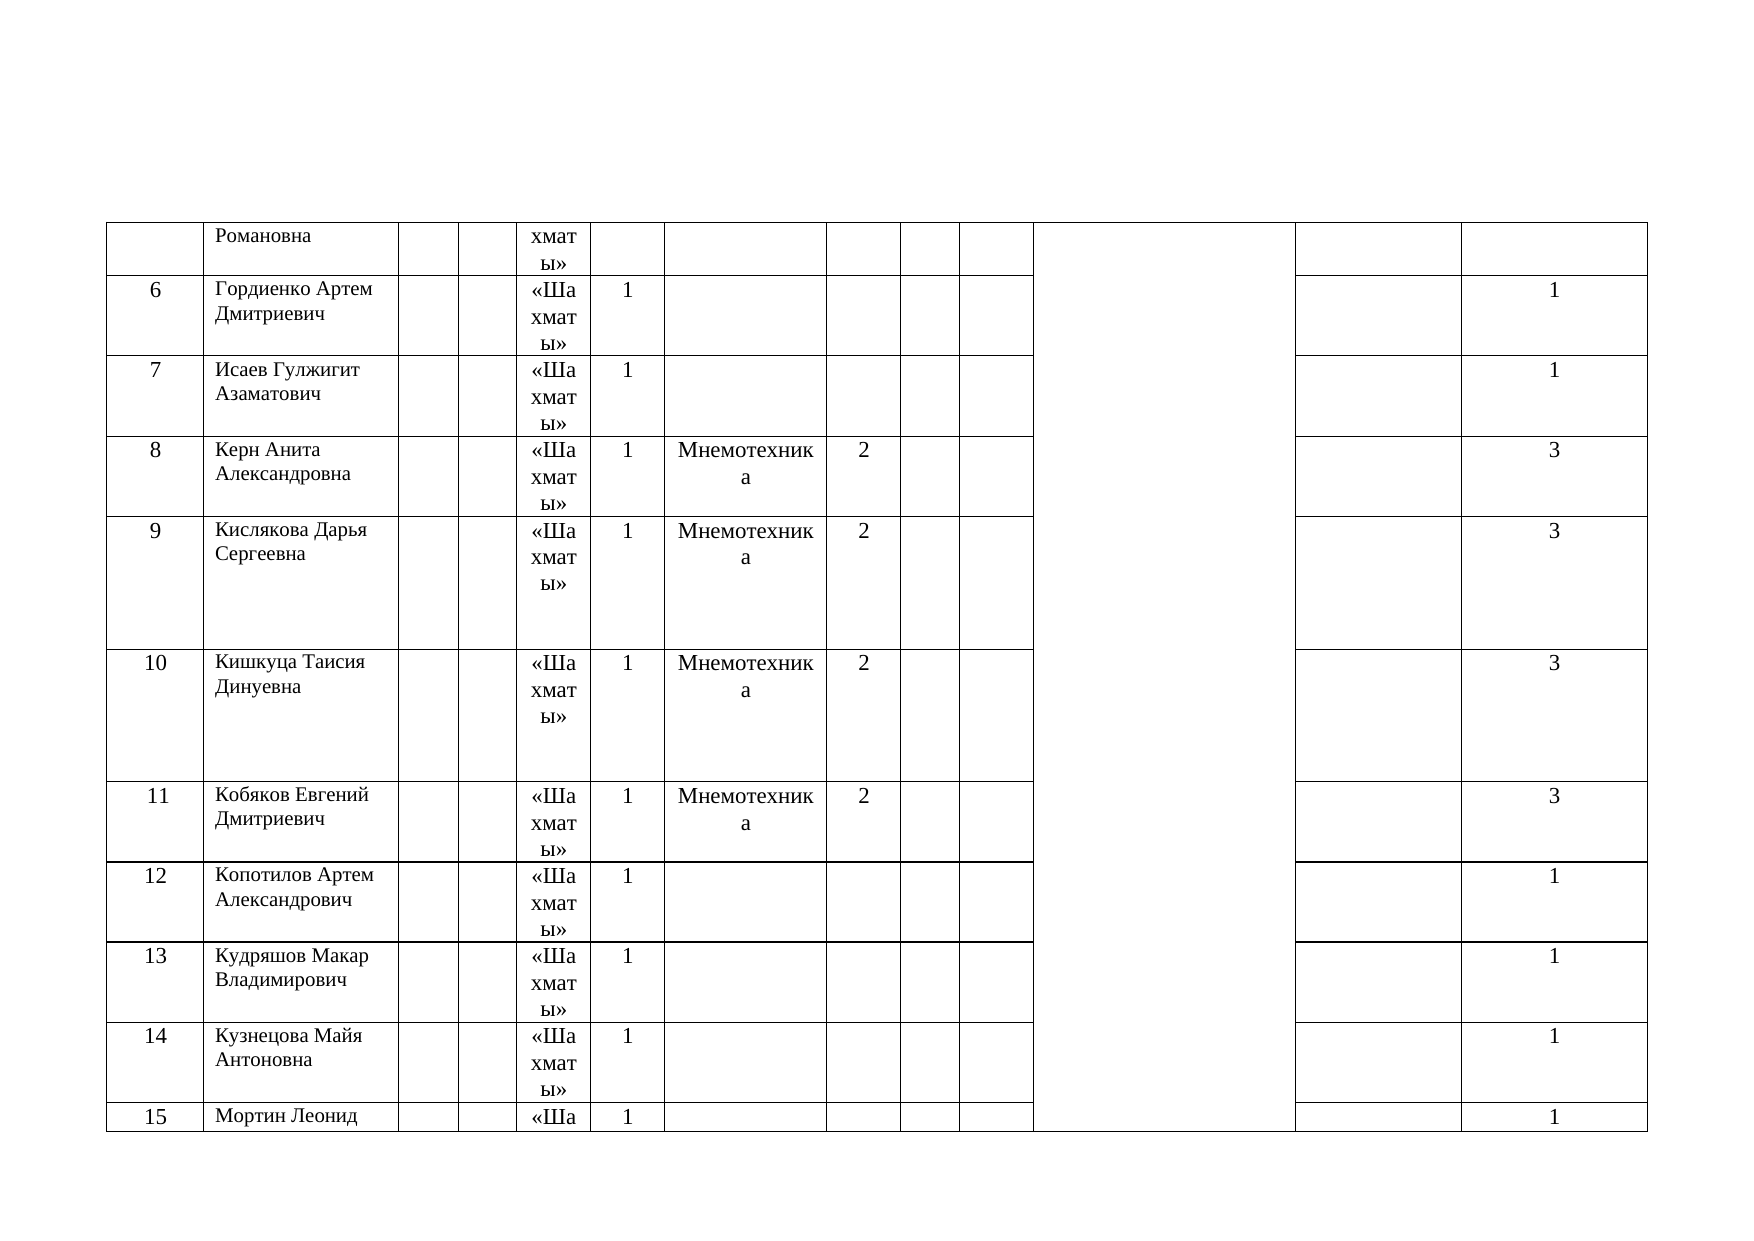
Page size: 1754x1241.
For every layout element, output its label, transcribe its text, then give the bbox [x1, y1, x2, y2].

table_cell [827, 1023, 900, 1102]
table_cell 1 [1462, 863, 1647, 941]
table_cell [459, 1103, 516, 1131]
table_cell 11 [107, 782, 203, 861]
table_cell «Шахматы» [517, 650, 590, 781]
table_cell [1296, 782, 1461, 861]
table_cell [399, 1023, 458, 1102]
table_cell [960, 517, 1033, 648]
table_cell 1 [591, 437, 664, 516]
table_cell 14 [107, 1023, 203, 1102]
table_cell [901, 650, 959, 781]
table_cell [827, 356, 900, 436]
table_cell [204, 1103, 398, 1131]
table_cell [960, 782, 1033, 861]
table_cell [459, 356, 516, 436]
table_cell Мнемотехника [665, 650, 826, 781]
table_cell 13 [107, 943, 203, 1022]
table_cell [665, 1023, 826, 1102]
table_cell 1 [591, 1023, 664, 1102]
table_cell 2 [827, 437, 900, 516]
table_cell [901, 517, 959, 648]
table_cell 5 [107, 223, 203, 275]
table_cell Гордиенко Артем Дмитриевич [204, 276, 398, 355]
table_cell [960, 650, 1033, 781]
table_cell [459, 1023, 516, 1102]
table_cell «Шахматы» [517, 276, 590, 355]
table_cell [960, 1103, 1033, 1131]
table_cell [827, 276, 900, 355]
table_cell [827, 223, 900, 275]
table_cell [827, 943, 900, 1022]
table_cell [901, 223, 959, 275]
table_cell Кислякова Дарья Сергеевна [204, 517, 398, 648]
table_cell [1296, 1023, 1461, 1102]
table_cell Мнемотехника [665, 517, 826, 648]
table_cell 1 [1462, 356, 1647, 436]
table_cell 1 [1462, 943, 1647, 1022]
table_cell [960, 1023, 1033, 1102]
table_cell 1 [591, 1103, 664, 1131]
table_cell [1296, 943, 1461, 1022]
table_cell 1 [1462, 1103, 1647, 1131]
table_cell [459, 517, 516, 648]
table_cell [901, 276, 959, 355]
table_cell [901, 1023, 959, 1102]
table_cell [399, 356, 458, 436]
table_cell [1296, 863, 1461, 941]
table_cell [1296, 437, 1461, 516]
table_cell 10 [107, 650, 203, 781]
table_cell «Шахматы» [517, 1103, 590, 1131]
table_cell 1 [591, 276, 664, 355]
table_cell Исаев Гулжигит Азаматович [204, 356, 398, 436]
table_cell 3 [1462, 517, 1647, 648]
table_cell [665, 943, 826, 1022]
table_cell [665, 1103, 826, 1131]
table_cell [960, 223, 1033, 275]
table_cell Кудряшов Макар Владимирович [204, 943, 398, 1022]
table_cell 3 [1462, 437, 1647, 516]
table_cell «Шахматы» [517, 943, 590, 1022]
table_cell [827, 863, 900, 941]
table_cell 3 [1462, 782, 1647, 861]
table_cell «Шахматы» [517, 223, 590, 275]
table_cell Кобяков Евгений Дмитриевич [204, 782, 398, 861]
table_cell [399, 943, 458, 1022]
table_cell [901, 437, 959, 516]
table_cell [827, 1103, 900, 1131]
table_cell 1 [1462, 276, 1647, 355]
table_cell 15 [107, 1103, 203, 1131]
table_cell [665, 863, 826, 941]
table_cell [1296, 517, 1461, 648]
table_cell 1 [591, 943, 664, 1022]
table_cell [960, 437, 1033, 516]
table_cell [459, 276, 516, 355]
table_cell 8 [107, 437, 203, 516]
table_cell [204, 223, 398, 275]
table_cell [960, 863, 1033, 941]
table_cell Копотилов Артем Александрович [204, 863, 398, 941]
table_cell [399, 517, 458, 648]
table_cell 7 [107, 356, 203, 436]
table_cell 9 [107, 517, 203, 648]
table_cell [399, 863, 458, 941]
table_cell 1 [591, 782, 664, 861]
table_cell [459, 437, 516, 516]
table_cell [399, 276, 458, 355]
table_cell [399, 650, 458, 781]
table_cell [399, 437, 458, 516]
table_cell Мнемотехника [665, 782, 826, 861]
table_cell [1296, 650, 1461, 781]
table_cell [901, 943, 959, 1022]
table_cell [665, 276, 826, 355]
table_cell [665, 356, 826, 436]
table_cell [960, 276, 1033, 355]
table_cell 1 [1462, 1023, 1647, 1102]
table_cell [1296, 223, 1461, 275]
table_cell [459, 223, 516, 275]
table_cell «Шахматы» [517, 356, 590, 436]
table_cell [665, 223, 826, 275]
table_cell 6 [107, 276, 203, 355]
table_cell «Шахматы» [517, 782, 590, 861]
table_cell [1296, 1103, 1461, 1131]
table_cell Кузнецова Майя Антоновна [204, 1023, 398, 1102]
table_cell [960, 356, 1033, 436]
table_cell [459, 943, 516, 1022]
table_cell 1 [591, 223, 664, 275]
table_cell 1 [1462, 223, 1647, 275]
table_cell [901, 1103, 959, 1131]
table_cell 2 [827, 782, 900, 861]
table_cell «Шахматы» [517, 863, 590, 941]
table_cell [1296, 276, 1461, 355]
table_cell Мнемотехника [665, 437, 826, 516]
table_cell 3 [1462, 650, 1647, 781]
table_cell 1 [591, 356, 664, 436]
table_cell [901, 356, 959, 436]
table_cell 2 [827, 517, 900, 648]
table_cell 1 [591, 863, 664, 941]
table_cell 1 [591, 517, 664, 648]
table_cell «Шахматы» [517, 437, 590, 516]
table_cell [960, 943, 1033, 1022]
table_cell «Шахматы» [517, 517, 590, 648]
table_cell 1 [591, 650, 664, 781]
table_cell [399, 223, 458, 275]
table_cell [399, 1103, 458, 1131]
table_cell [399, 782, 458, 861]
table_cell [459, 863, 516, 941]
table_cell [459, 650, 516, 781]
table_cell «Шахматы» [517, 1023, 590, 1102]
table_cell [901, 782, 959, 861]
table_cell Керн Анита Александровна [204, 437, 398, 516]
table_cell 12 [107, 863, 203, 941]
table_cell [901, 863, 959, 941]
table_cell [1296, 356, 1461, 436]
table_cell Кишкуца Таисия Динуевна [204, 650, 398, 781]
table_cell [459, 782, 516, 861]
table_cell 2 [827, 650, 900, 781]
